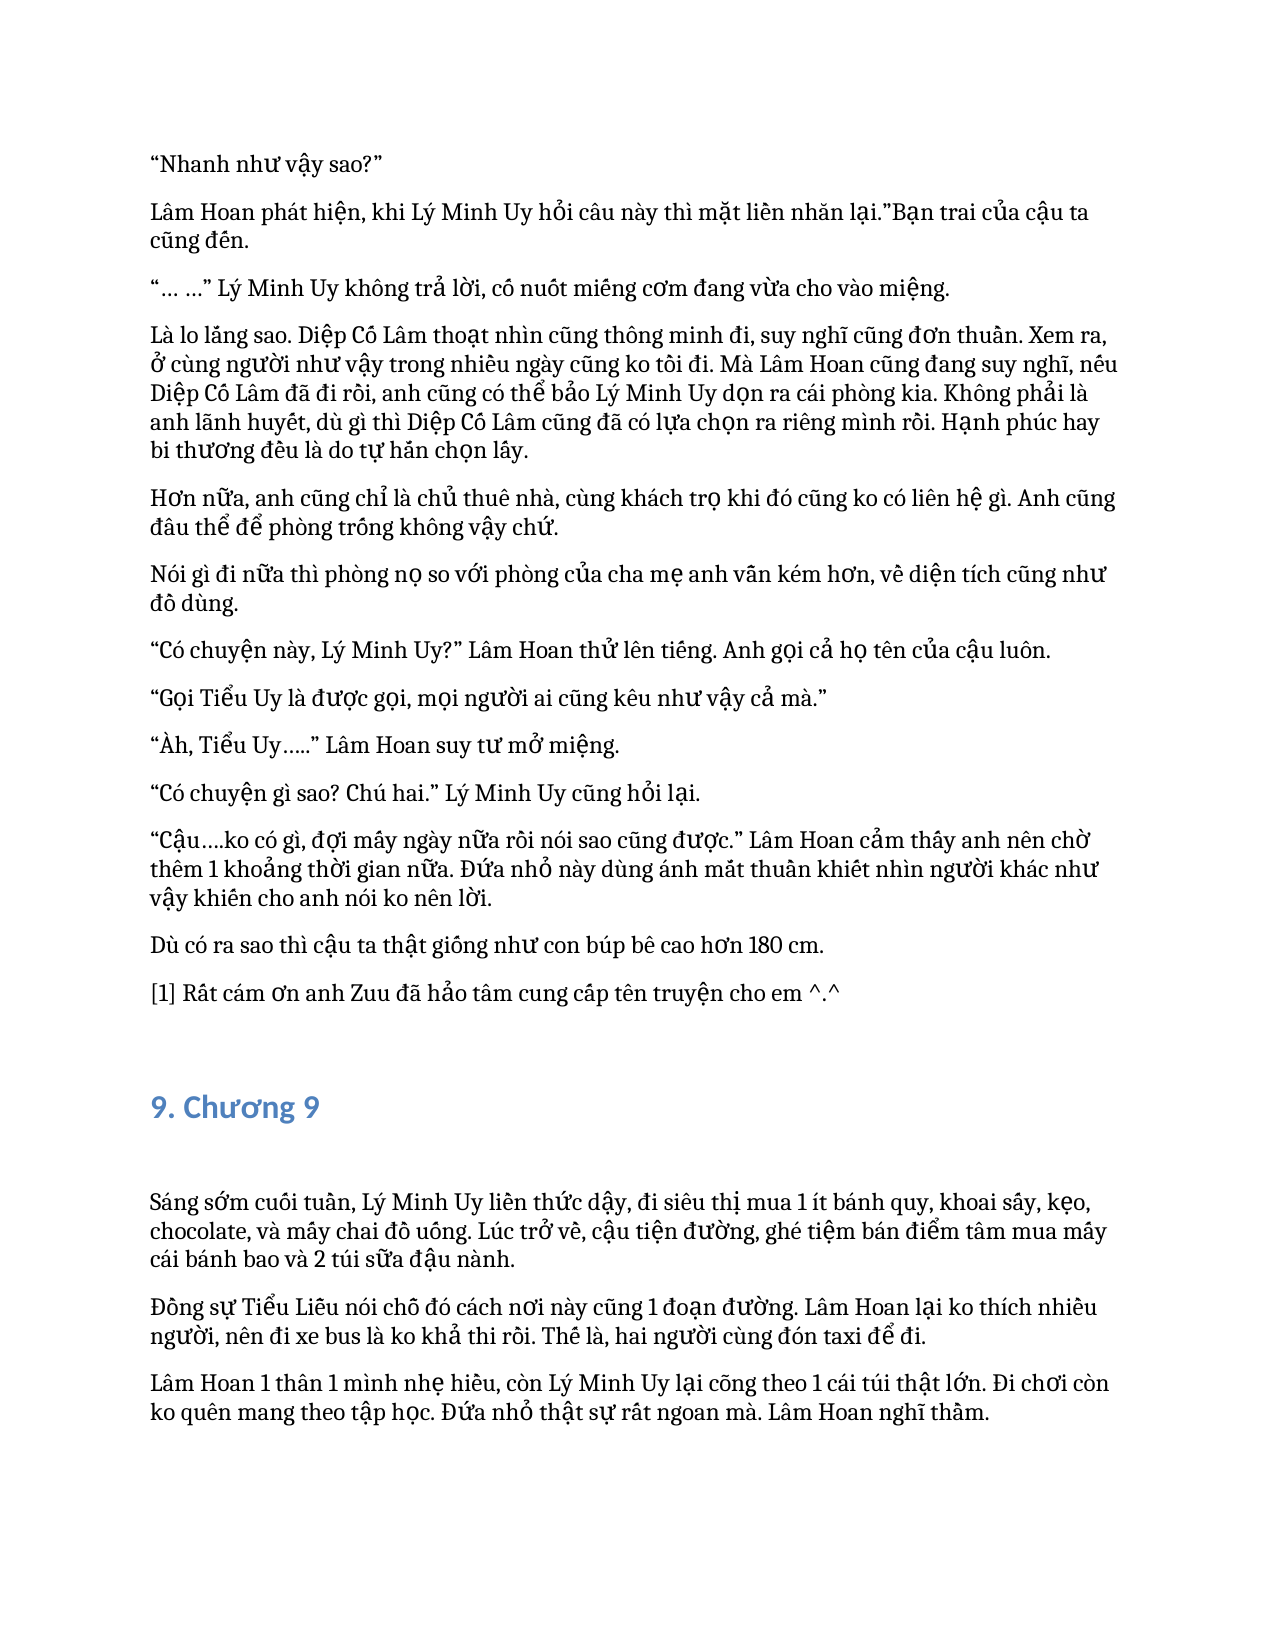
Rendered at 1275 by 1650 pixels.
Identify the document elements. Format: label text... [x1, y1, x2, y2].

text Dù có ra sao thì cậu ta thật giống như con búp bê cao hơn 180 cm. [150, 931, 1125, 960]
text Lâm Hoan phát hiện, khi Lý Minh Uy hỏi câu này thì mặt liền nhăn lại.”Bạn trai của cậu ta cũng đến. [150, 197, 1125, 255]
text Lâm Hoan 1 thân 1 mình nhẹ hiều, còn Lý Minh Uy lại cõng theo 1 cái túi thật lớn. Đi chơi còn ko quên mang theo tập học. Đứa nhỏ thật sự rất ngoan mà. Lâm Hoan nghĩ thầm. [150, 1369, 1125, 1427]
text “Nhanh như vậy sao?” [150, 150, 1125, 179]
text “Cậu….ko có gì, đợi mấy ngày nữa rồi nói sao cũng được.” Lâm Hoan cảm thấy anh nên chờ thêm 1 khoảng thời gian nữa. Đứa nhỏ này dùng ánh mắt thuần khiết nhìn người khác như vậy khiến cho anh nói ko nên lời. [150, 826, 1125, 912]
text Sáng sớm cuối tuần, Lý Minh Uy liền thức dậy, đi siêu thị mua 1 ít bánh quy, khoai sấy, kẹo, chocolate, và mấy chai đồ uống. Lúc trở về, cậu tiện đường, ghé tiệm bán điểm tâm mua mấy cái bánh bao và 2 túi sữa đậu nành. [150, 1130, 1125, 1274]
text Nói gì đi nữa thì phòng nọ so với phòng của cha mẹ anh vẫn kém hơn, về diện tích cũng như đồ dùng. [150, 560, 1125, 617]
subtitle 9. Chương 9 [150, 1086, 1125, 1127]
text “… …” Lý Minh Uy không trả lời, cố nuốt miếng cơm đang vừa cho vào miệng. [150, 274, 1125, 302]
text “Àh, Tiểu Uy…..” Lâm Hoan suy tư mở miệng. [150, 731, 1125, 760]
text “Có chuyện này, Lý Minh Uy?” Lâm Hoan thử lên tiếng. Anh gọi cả họ tên của cậu luôn. [150, 636, 1125, 665]
text Đồng sự Tiểu Liễu nói chỗ đó cách nơi này cũng 1 đoạn đường. Lâm Hoan lại ko thích nhiều người, nên đi xe bus là ko khả thi rồi. Thế là, hai người cùng đón taxi để đi. [150, 1293, 1125, 1350]
text Hơn nữa, anh cũng chỉ là chủ thuê nhà, cùng khách trọ khi đó cũng ko có liên hệ gì. Anh cũng đâu thể để phòng trống không vậy chứ. [150, 484, 1125, 541]
text [1] Rất cám ơn anh Zuu đã hảo tâm cung cấp tên truyện cho em ^.^ [150, 979, 1125, 1065]
text “Gọi Tiểu Uy là được gọi, mọi người ai cũng kêu như vậy cả mà.” [150, 684, 1125, 712]
text Là lo lắng sao. Diệp Cố Lâm thoạt nhìn cũng thông minh đi, suy nghĩ cũng đơn thuần. Xem ra, ở cùng người như vậy trong nhiều ngày cũng ko tồi đi. Mà Lâm Hoan cũng đang suy nghĩ, nếu Diệp Cố Lâm đã đi rồi, anh cũng có thể bảo Lý Minh Uy dọn ra cái phòng kia. Không phải là anh lãnh huyết, dù gì thì Diệp Cố Lâm cũng đã có lựa chọn ra riêng mình rồi. Hạnh phúc hay bi thương đều là do tự hắn chọn lấy. [150, 321, 1125, 465]
text “Có chuyện gì sao? Chú hai.” Lý Minh Uy cũng hỏi lại. [150, 779, 1125, 807]
